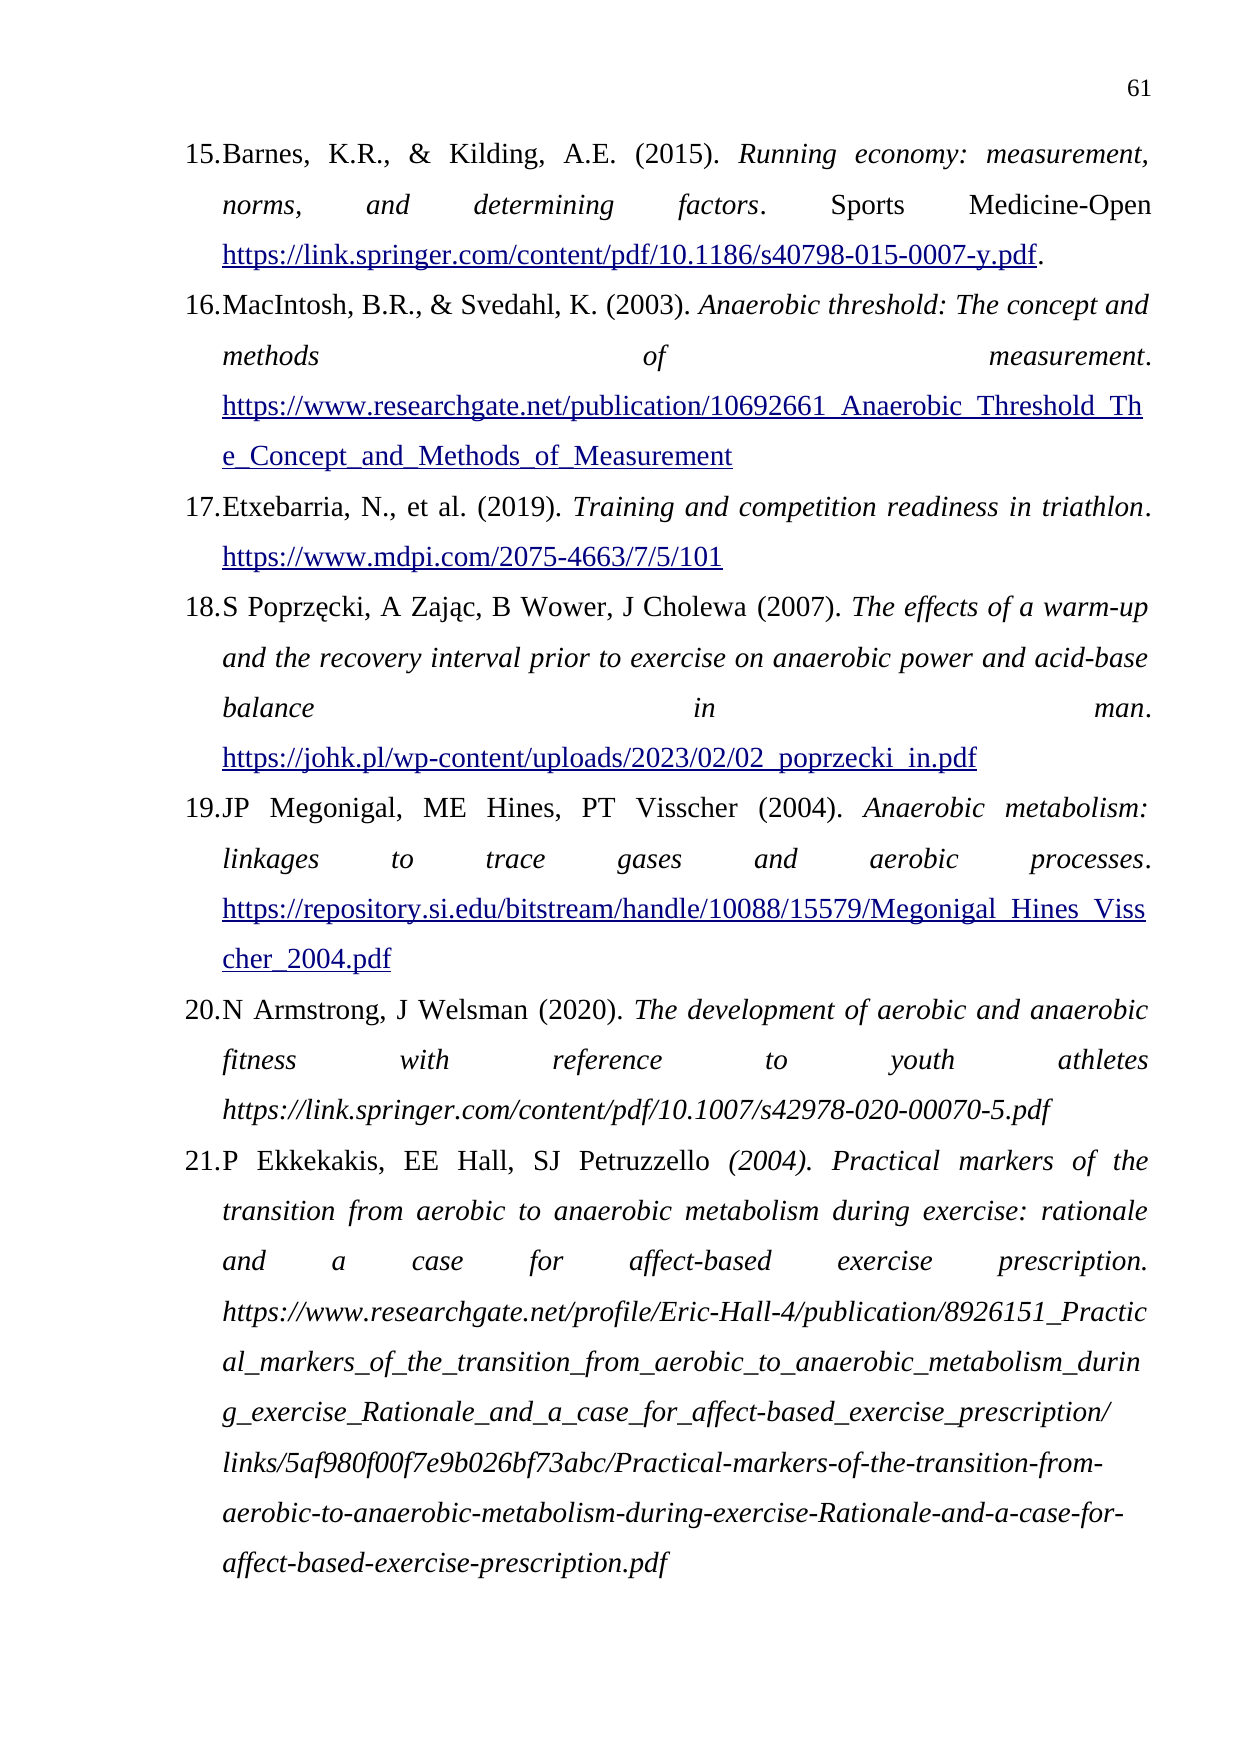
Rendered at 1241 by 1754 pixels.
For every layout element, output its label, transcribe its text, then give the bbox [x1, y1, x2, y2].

list N Armstrong, J Welsman (2020). The development of aerobic and anaerobic fitness with reference to youth athletes https://link.springer.com/content/pdf/10.1007/s42978-020-00070-5.pdf [184, 992, 1152, 1126]
list P Ekkekakis, EE Hall, SJ Petruzzello (2004). Practical markers of the transition from aerobic to anaerobic metabolism during exercise: rationale and a case for affect-based exercise prescription. https://www.researchgate.net/profile/Eric-Hall-4/publication/8926151_Practical_markers_of_the_transition_from_aerobic_to_anaerobic_metabolism_during_exercise_Rationale_and_a_case_for_affect-based_exercise_prescription/links/5af980f00f7e9b026bf73abc/Practical-markers-of-the-transition-from-aerobic-to-anaerobic-metabolism-during-exercise-Rationale-and-a-case-for-affect-based-exercise-prescription.pdf [184, 1143, 1152, 1579]
list JP Megonigal, ME Hines, PT Visscher (2004). Anaerobic metabolism: linkages to trace gases and aerobic processes. https://repository.si.edu/bitstream/handle/10088/15579/Megonigal_Hines_Visscher_2004.pdf [184, 791, 1152, 975]
list Barnes, K.R., & Kilding, A.E. (2015). Running economy: measurement, norms, and determining factors. Sports Medicine-Open https://link.springer.com/content/pdf/10.1186/s40798-015-0007-y.pdf. [184, 137, 1152, 271]
list MacIntosh, B.R., & Svedahl, K. (2003). Anaerobic threshold: The concept and methods of measurement. https://www.researchgate.net/publication/10692661_Anaerobic_Threshold_The_Concept_and_Methods_of_Measurement [184, 287, 1152, 472]
list Etxebarria, N., et al. (2019). Training and competition readiness in triathlon. https://www.mdpi.com/2075-4663/7/5/101 [184, 489, 1152, 573]
list S Poprzęcki, A Zając, B Wower, J Cholewa (2007). The effects of a warm-up and the recovery interval prior to exercise on anaerobic power and acid-base balance in man. https://johk.pl/wp-content/uploads/2023/02/02_poprzecki_in.pdf [184, 589, 1152, 774]
